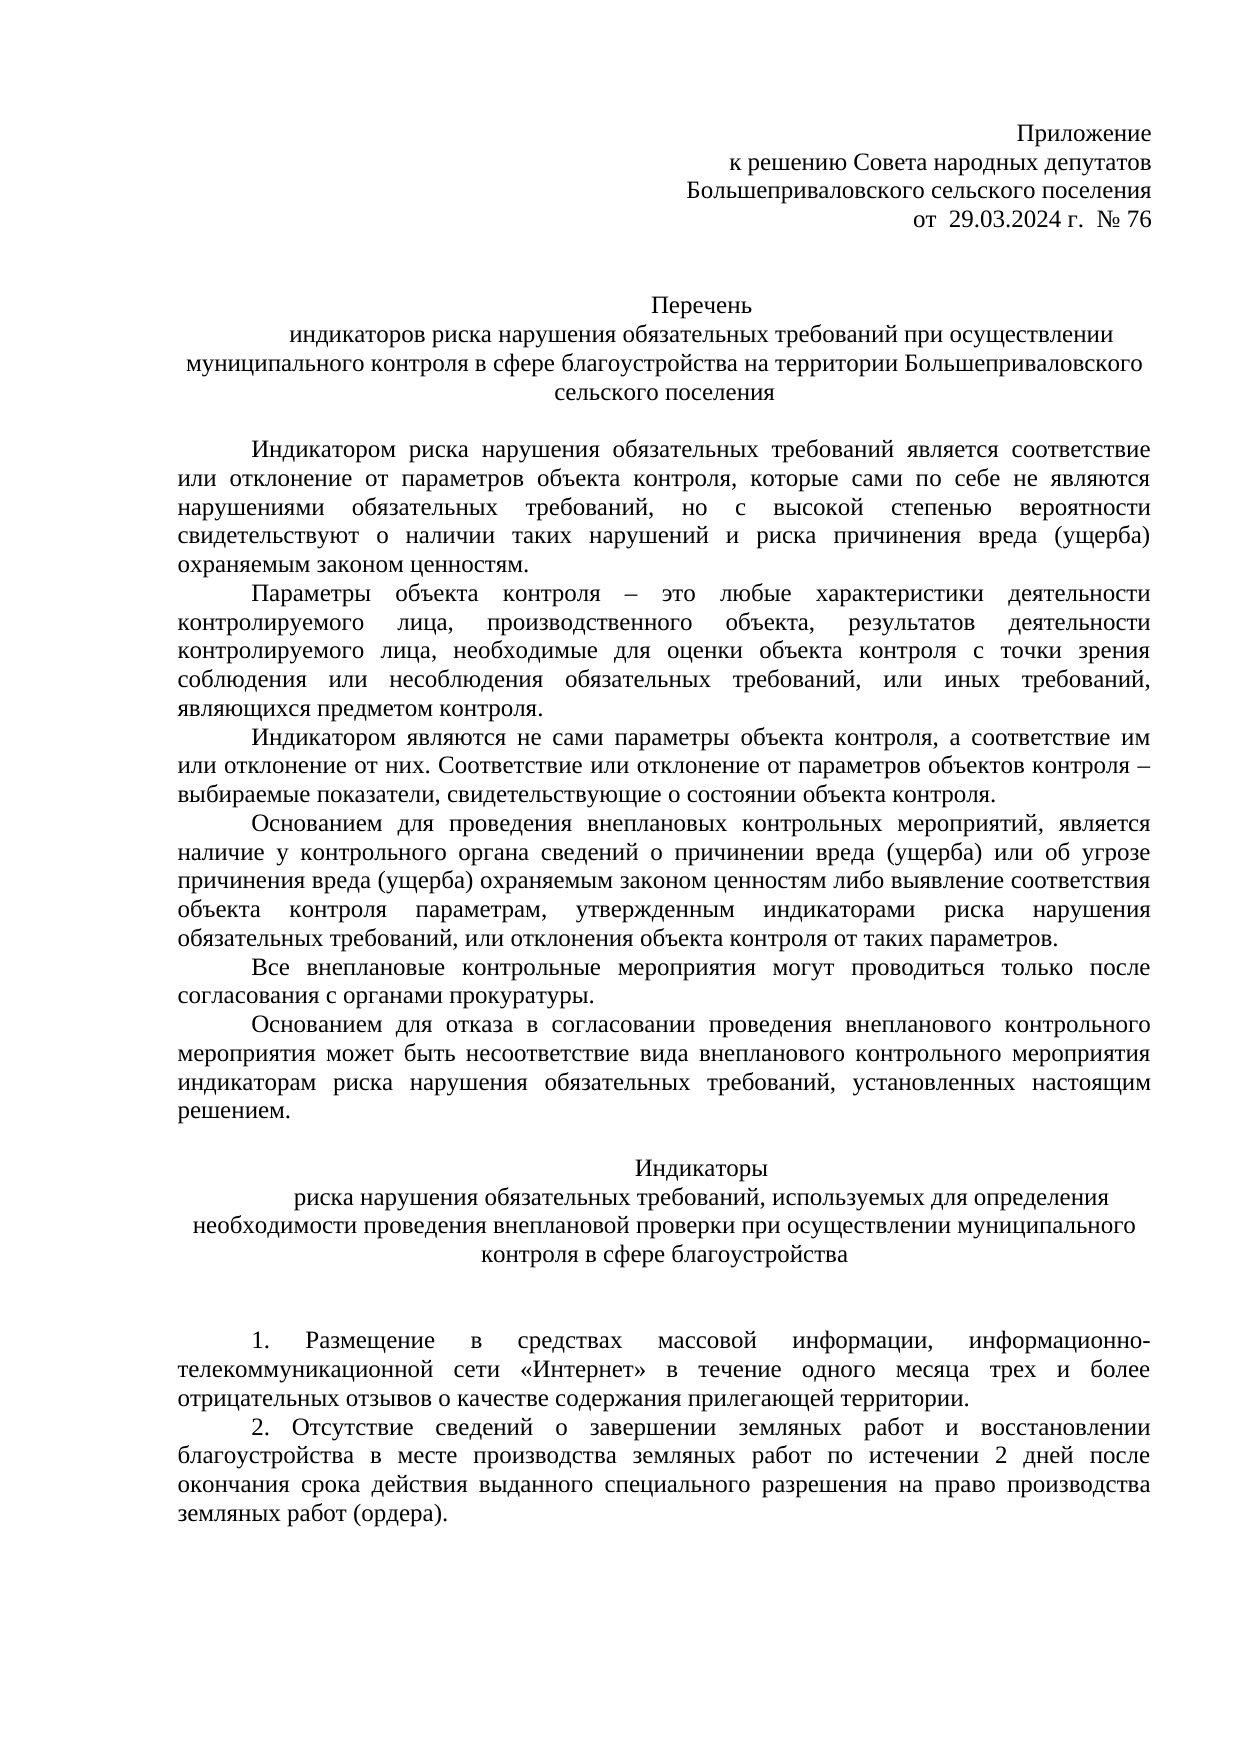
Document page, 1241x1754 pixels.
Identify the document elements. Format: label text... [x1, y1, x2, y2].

text индикаторов риска нарушения обязательных требований при осуществлении муниципального контроля в сфере благоустройства на территории Большеприваловского сельского поселения [177, 319, 1152, 406]
text Индикатором риска нарушения обязательных требований является соответствие или отклонение от параметров объекта контроля, которые сами по себе не являются нарушениями обязательных требований, но с высокой степенью вероятности свидетельствуют о наличии таких нарушений и риска причинения вреда (ущерба) охраняемым законом ценностям. [177, 434, 1152, 578]
text Основанием для отказа в согласовании проведения внепланового контрольного мероприятия может быть несоответствие вида внепланового контрольного мероприятия индикаторам риска нарушения обязательных требований, установленных настоящим решением. [177, 1009, 1152, 1124]
text риска нарушения обязательных требований, используемых для определения необходимости проведения внеплановой проверки при осуществлении муниципального контроля в сфере благоустройства [177, 1182, 1152, 1268]
text Параметры объекта контроля – это любые характеристики деятельности контролируемого лица, производственного объекта, результатов деятельности контролируемого лица, необходимые для оценки объекта контроля с точки зрения соблюдения или несоблюдения обязательных требований, или иных требований, являющихся предметом контроля. [177, 578, 1152, 722]
text от 29.03.2024 г. № 76 [177, 204, 1152, 233]
text Индикатором являются не сами параметры объекта контроля, а соответствие им или отклонение от них. Соответствие или отклонение от параметров объектов контроля – выбираемые показатели, свидетельствующие о состоянии объекта контроля. [177, 722, 1152, 808]
text к решению Совета народных депутатов [177, 147, 1152, 176]
text Перечень [177, 291, 1152, 319]
text Индикаторы [177, 1153, 1152, 1182]
text Все внеплановые контрольные мероприятия могут проводиться только после согласования с органами прокуратуры. [177, 952, 1152, 1009]
text Основанием для проведения внеплановых контрольных мероприятий, является наличие у контрольного органа сведений о причинении вреда (ущерба) или об угрозе причинения вреда (ущерба) охраняемым законом ценностям либо выявление соответствия объекта контроля параметрам, утвержденным индикаторами риска нарушения обязательных требований, или отклонения объекта контроля от таких параметров. [177, 808, 1152, 952]
text Приложение [177, 118, 1152, 147]
text Большеприваловского сельского поселения [177, 176, 1152, 204]
text 2. Отсутствие сведений о завершении земляных работ и восстановлении благоустройства в месте производства земляных работ по истечении 2 дней после окончания срока действия выданного специального разрешения на право производства земляных работ (ордера). [177, 1412, 1152, 1527]
text 1. Размещение в средствах массовой информации, информационно-телекоммуникационной сети «Интернет» в течение одного месяца трех и более отрицательных отзывов о качестве содержания прилегающей территории. [177, 1326, 1152, 1412]
